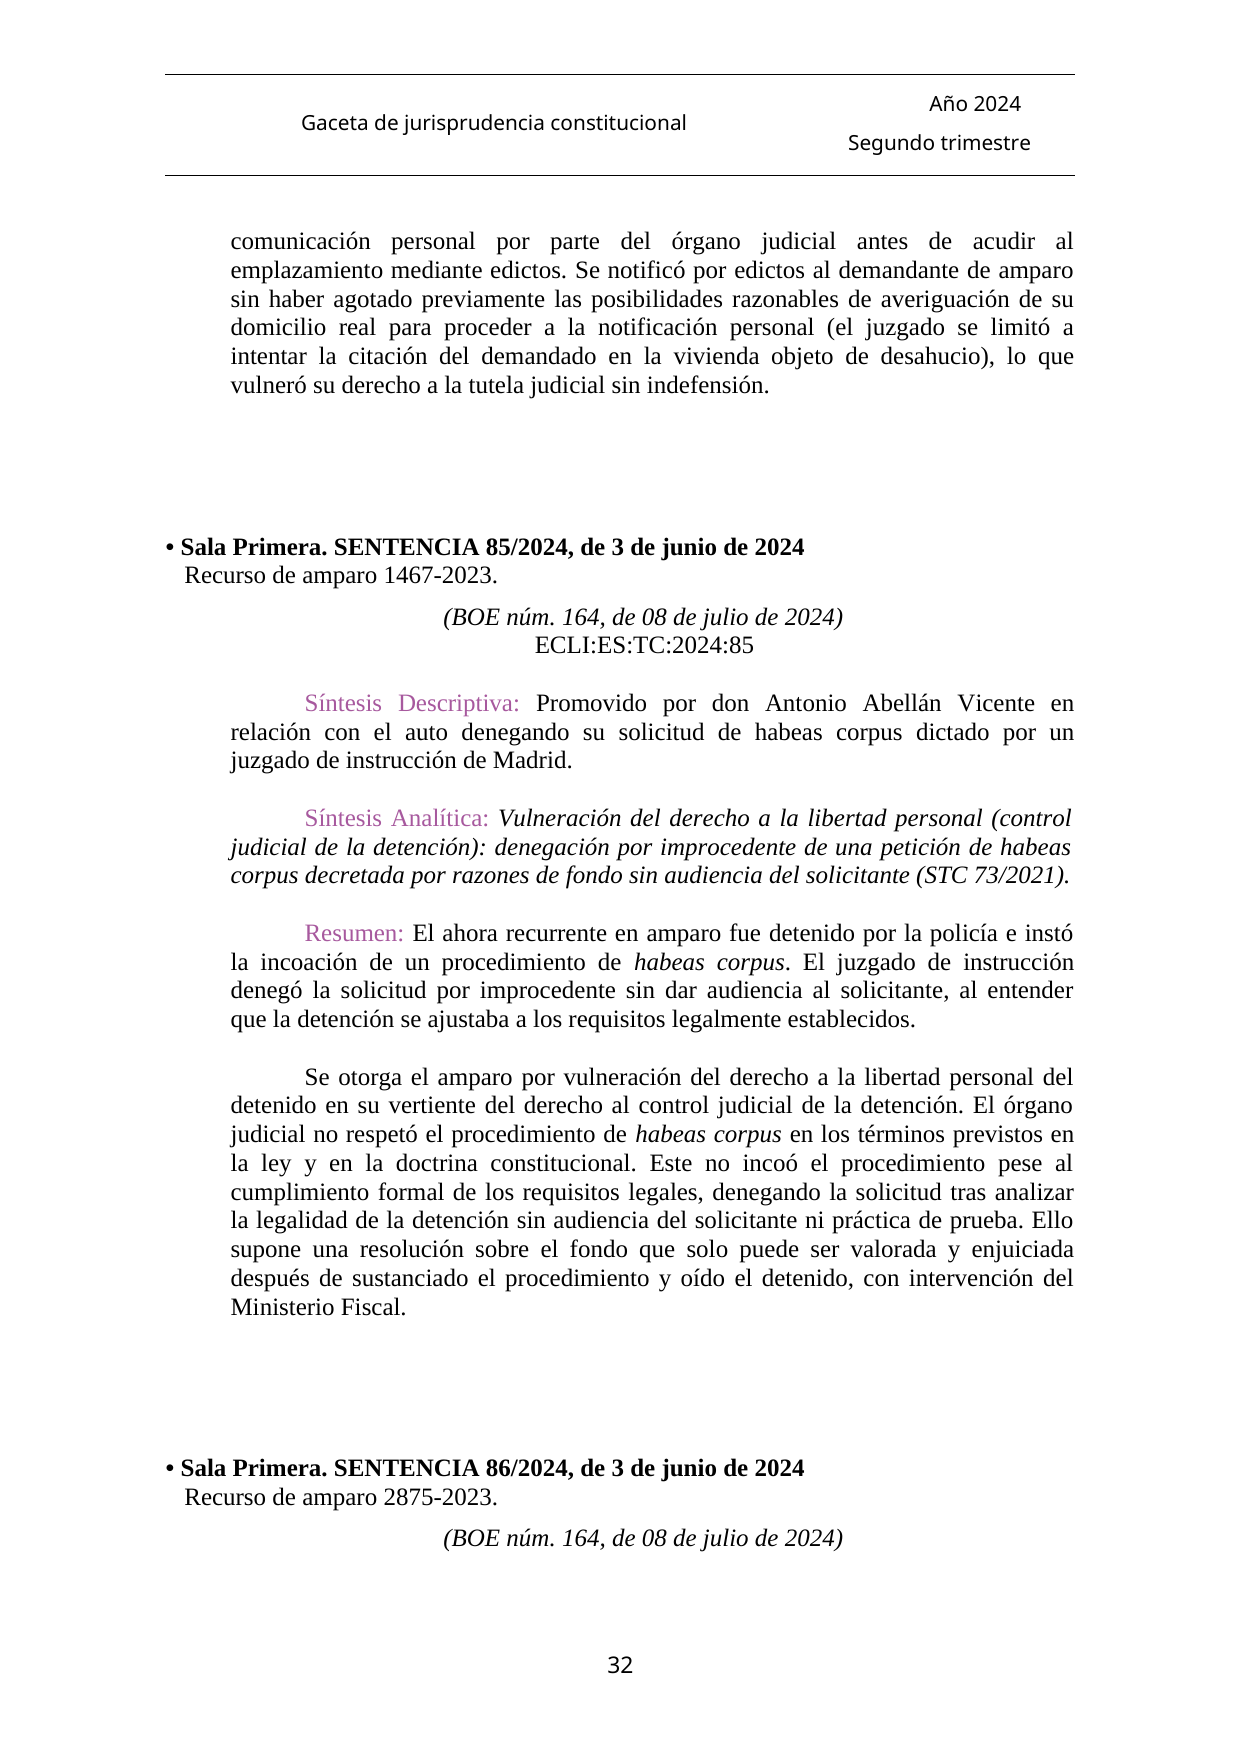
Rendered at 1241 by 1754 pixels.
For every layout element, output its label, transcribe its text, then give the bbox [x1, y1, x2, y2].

text (BOE núm. 164, de 08 de julio de 2024) [165, 1523, 1075, 1552]
text ECLI:ES:TC:2024:85 [165, 630, 1075, 659]
text Se otorga el amparo por vulneración del derecho a la libertad personal del detenido en su vertiente del derecho al control judicial de la detención. El órgano judicial no respetó el procedimiento de habeas corpus en los términos previstos en la ley y en la doctrina constitucional. Este no incoó el procedimiento pese al cumplimiento formal de los requisitos legales, denegando la solicitud tras analizar la legalidad de la detención sin audiencia del solicitante ni práctica de prueba. Ello supone una resolución sobre el fondo que solo puede ser valorada y enjuiciada después de sustanciado el procedimiento y oído el detenido, con intervención del Ministerio Fiscal. [230, 1062, 1075, 1320]
text Recurso de amparo 1467-2023. [165, 560, 1075, 589]
text (BOE núm. 164, de 08 de julio de 2024) [165, 602, 1075, 630]
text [230, 226, 1075, 399]
text Síntesis Descriptiva: Promovido por don Antonio Abellán Vicente en relación con el auto denegando su solicitud de habeas corpus dictado por un juzgado de instrucción de Madrid. [230, 688, 1075, 774]
text Síntesis Analítica: Vulneración del derecho a la libertad personal (control judicial de la detención): denegación por improcedente de una petición de habeas corpus decretada por razones de fondo sin audiencia del solicitante (STC 73/2021). [230, 803, 1075, 889]
text • Sala Primera. SENTENCIA 86/2024, de 3 de junio de 2024 [165, 1453, 1075, 1482]
text Resumen: El ahora recurrente en amparo fue detenido por la policía e instó la incoación de un procedimiento de habeas corpus. El juzgado de instrucción denegó la solicitud por improcedente sin dar audiencia al solicitante, al entender que la detención se ajustaba a los requisitos legalmente establecidos. [230, 918, 1075, 1033]
text • Sala Primera. SENTENCIA 85/2024, de 3 de junio de 2024 [165, 532, 1075, 560]
text Recurso de amparo 2875-2023. [165, 1482, 1075, 1511]
